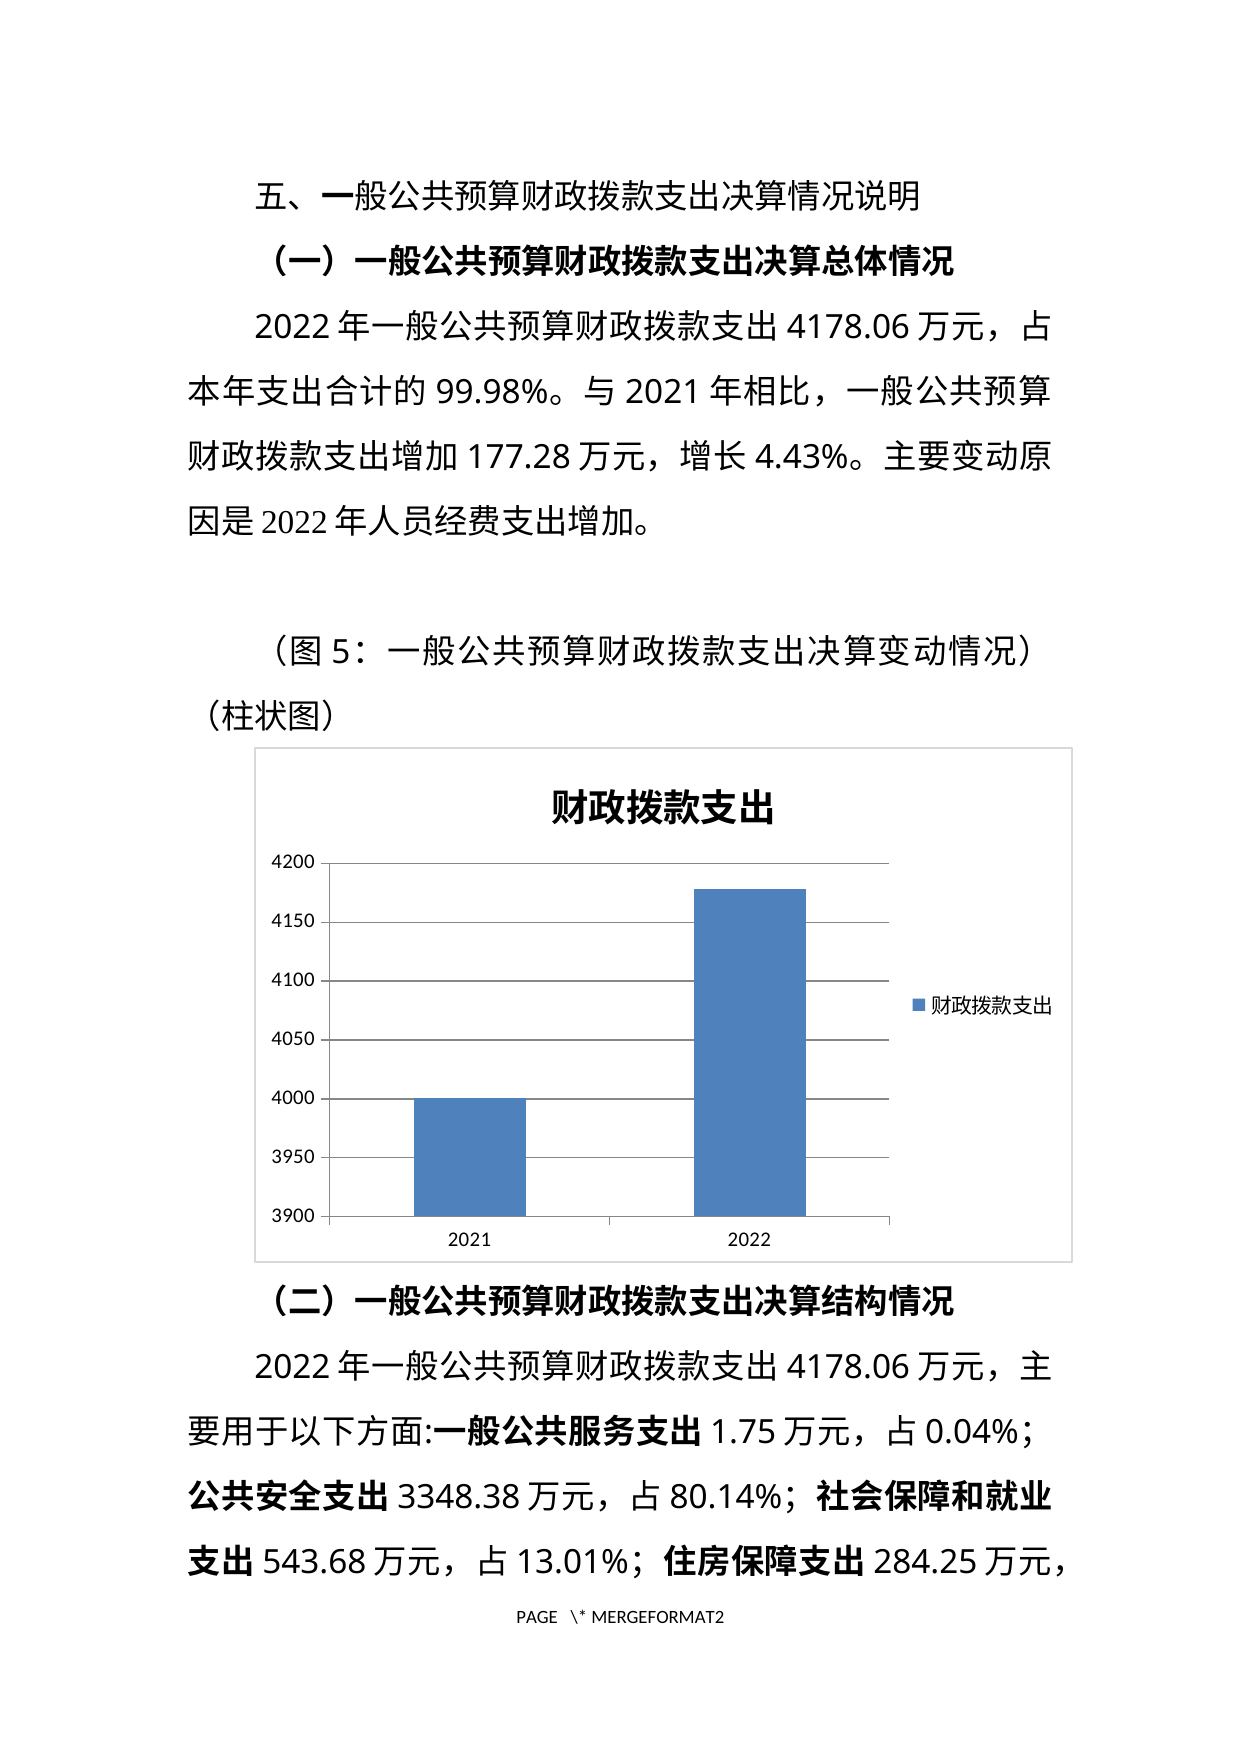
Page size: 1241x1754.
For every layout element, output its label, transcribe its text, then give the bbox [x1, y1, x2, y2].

text 2022年一般公共预算财政拨款支出4178.06万元，占本年支出合计的99.98%。与2021年相比，一般公共预算财政拨款支出增加177.28万元，增长4.43%。主要变动原因是2022年人员经费支出增加。 [187, 292, 1053, 552]
text （图5：一般公共预算财政拨款支出决算变动情况）（柱状图） [187, 617, 1053, 747]
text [187, 1332, 1053, 1592]
text （一）一般公共预算财政拨款支出决算总体情况 [187, 227, 1053, 292]
text （二）一般公共预算财政拨款支出决算结构情况 [187, 1267, 1053, 1332]
text 五、一般公共预算财政拨款支出决算情况说明 [187, 162, 1053, 227]
